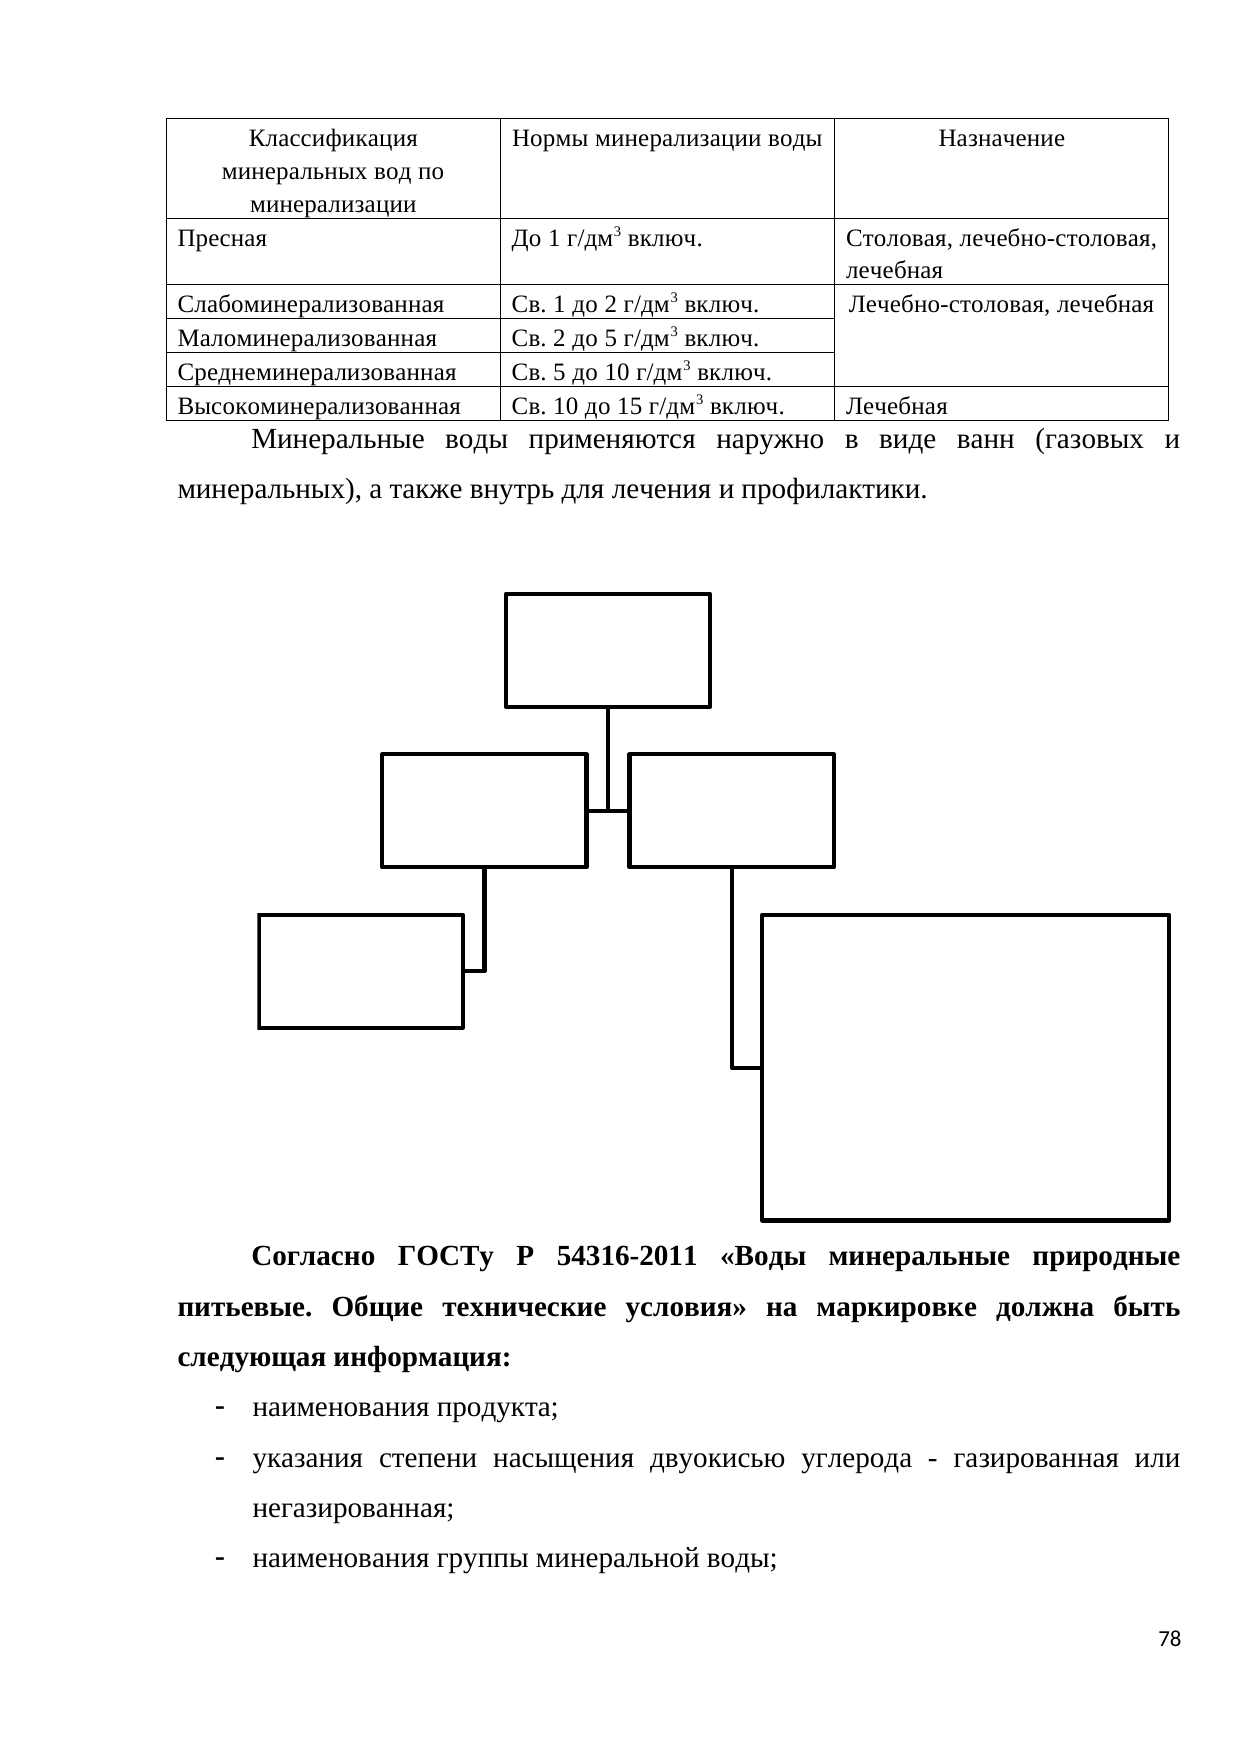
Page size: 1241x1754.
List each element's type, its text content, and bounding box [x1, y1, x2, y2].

text Согласно ГОСТу Р 54316-2011 «Воды минеральные природные питьевые. Общие технические условия» на маркировке должна быть следующая информация: [177, 1238, 1181, 1373]
table_cell Маломинерализованная [167, 319, 500, 352]
table_cell Столовая, лечебно-столовая, лечебная [835, 219, 1168, 284]
table_cell Высокоминерализованная [167, 387, 500, 420]
list наименования продукта; [215, 1389, 1181, 1423]
table_header Классификация минеральных вод по минерализации [167, 119, 500, 218]
table_cell Среднеминерализованная [167, 353, 500, 386]
table_header Назначение [835, 119, 1168, 218]
table_header Нормы минерализации воды [501, 119, 834, 218]
table_cell Св. 10 до 15 г/дм3 включ. [501, 387, 834, 420]
list наименования группы минеральной воды; [215, 1541, 1181, 1574]
table_cell Св. 2 до 5 г/дм3 включ. [501, 319, 834, 352]
table_cell Слабоминерализованная [167, 285, 500, 318]
table_cell Пресная [167, 219, 500, 284]
list указания степени насыщения двуокисью углерода - газированная или негазированная; [215, 1440, 1181, 1524]
table_cell Св. 1 до 2 г/дм3 включ. [501, 285, 834, 318]
table_cell До 1 г/дм3 включ. [501, 219, 834, 284]
text Минеральные воды применяются наружно в виде ванн (газовых и минеральных), а также внутрь для лечения и профилактики. [177, 421, 1181, 504]
table_cell Лечебная [835, 387, 1168, 420]
table_cell Св. 5 до 10 г/дм3 включ. [501, 353, 834, 386]
table_cell Лечебно-столовая, лечебная [835, 285, 1168, 386]
